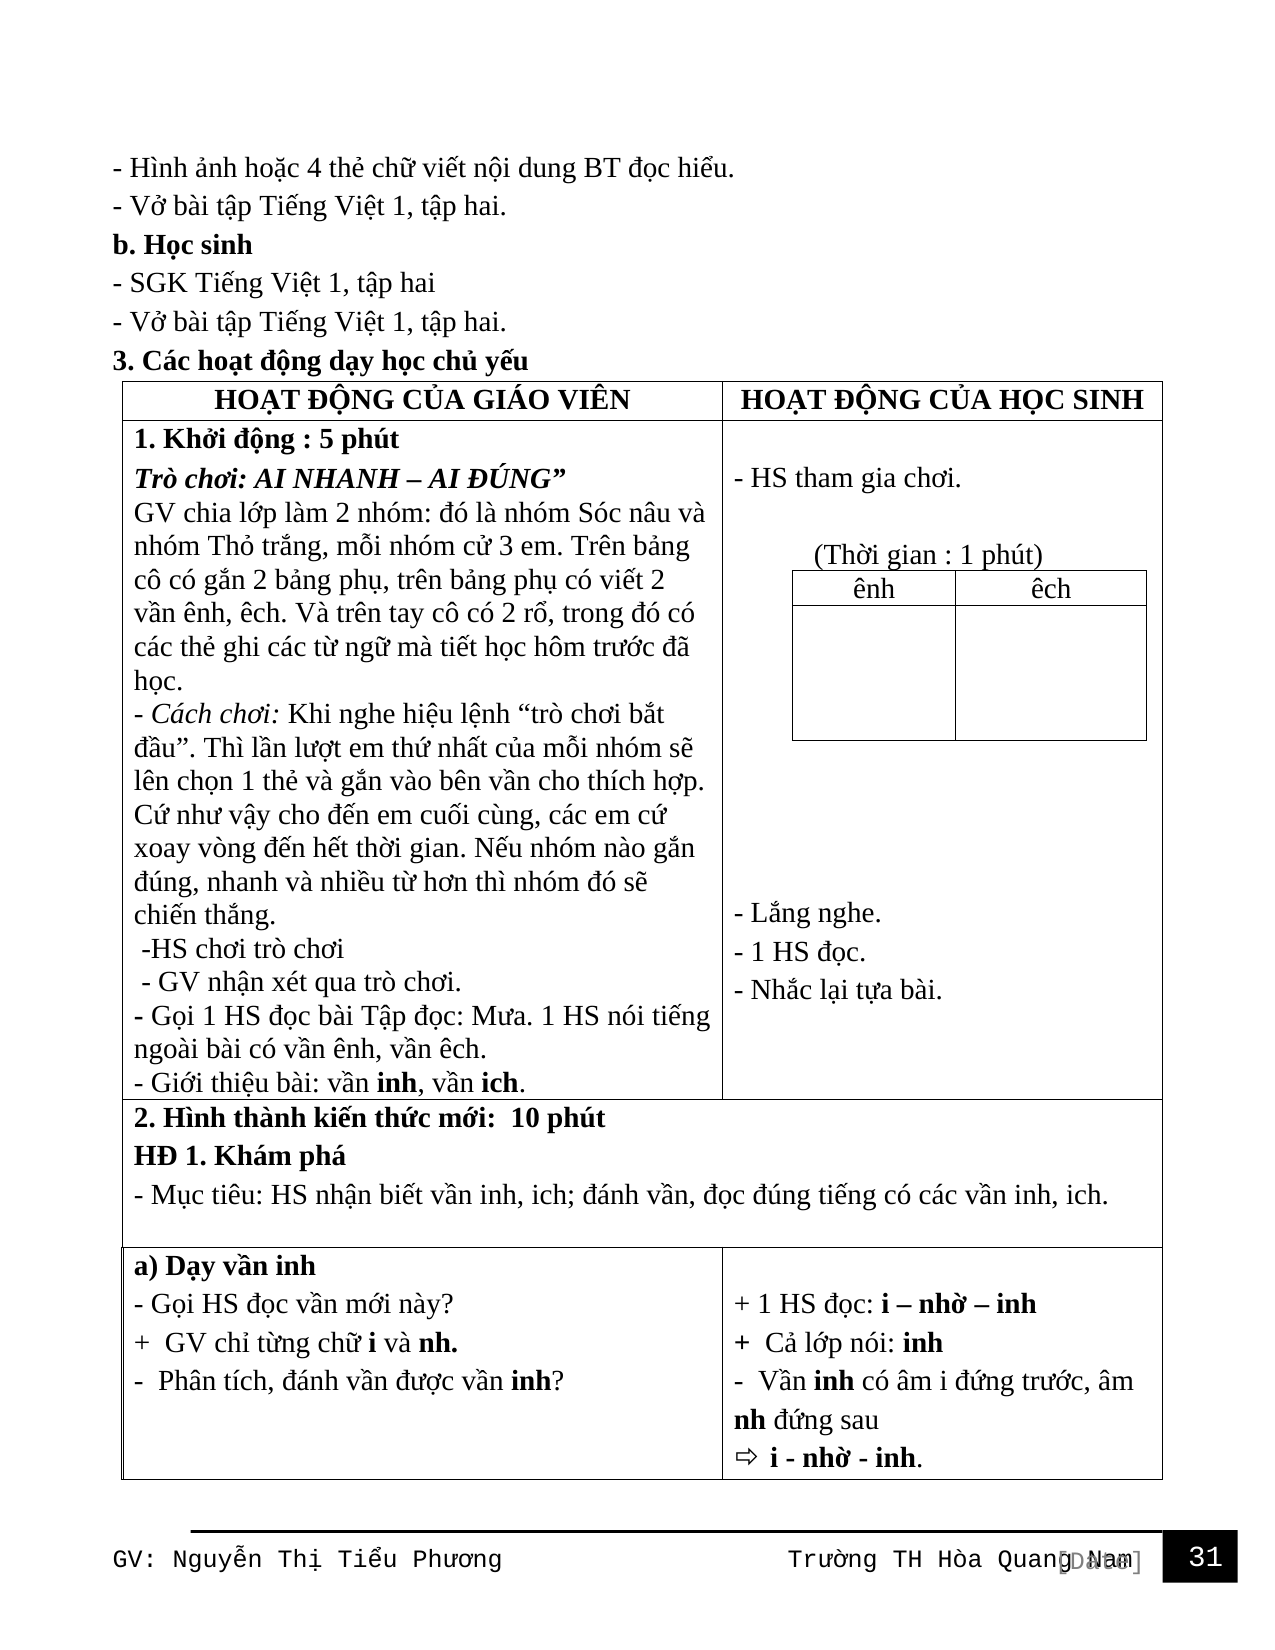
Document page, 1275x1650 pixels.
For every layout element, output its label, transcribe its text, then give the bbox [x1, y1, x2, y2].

table_header HOẠT ĐỘNG CỦA HỌC SINH [723, 382, 1162, 420]
text - Vở bài tập Tiếng Việt 1, tập hai. [112, 304, 1162, 338]
text - Vở bài tập Tiếng Việt 1, tập hai. [112, 188, 1162, 222]
table_cell - HS tham gia chơi. (Thời gian : 1 phút) - Lắng nghe. - 1 HS đọc. - Nhắc lại tựa bài. [723, 421, 1162, 1099]
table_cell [723, 1248, 1162, 1479]
text - Hình ảnh hoặc 4 thẻ chữ viết nội dung BT đọc hiểu. [112, 150, 1162, 183]
text b. Học sinh [112, 227, 1162, 261]
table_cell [124, 1248, 722, 1479]
text 3. Các hoạt động dạy học chủ yếu [112, 343, 1162, 376]
text - SGK Tiếng Việt 1, tập hai [112, 266, 1162, 299]
table_header HOẠT ĐỘNG CỦA GIÁO VIÊN [123, 382, 722, 420]
table_cell 1. Khởi động : 5 phút Trò chơi: AI NHANH – AI ĐÚNG” GV chia lớp làm 2 nhóm: đó là nhóm Sóc nâu và nhóm Thỏ trắng, mỗi nhóm cử 3 em. Trên bảng cô có gắn 2 bảng phụ, trên bảng phụ có viết 2 vần ênh, êch. Và trên tay cô có 2 rổ, trong đó có các thẻ ghi các từ ngữ mà tiết học hôm trước đã học. - Cách chơi: Khi nghe hiệu lệnh “trò chơi bắt đầu”. Thì lần lượt em thứ nhất của mỗi nhóm sẽ lên chọn 1 thẻ và gắn vào bên vần cho thích hợp. Cứ như vậy cho đến em cuối cùng, các em cứ xoay vòng đến hết thời gian. Nếu nhóm nào gắn đúng, nhanh và nhiều từ hơn thì nhóm đó sẽ chiến thắng. -HS chơi trò chơi - GV nhận xét qua trò chơi. - Gọi 1 HS đọc bài Tập đọc: Mưa. 1 HS nói tiếng ngoài bài có vần ênh, vần êch. - Giới thiệu bài: vần inh, vần ich. [123, 421, 722, 1099]
table_cell 2. Hình thành kiến thức mới: 10 phút HĐ 1. Khám phá - Mục tiêu: HS nhận biết vần inh, ich; đánh vần, đọc đúng tiếng có các vần inh, ich. [123, 1100, 1162, 1247]
